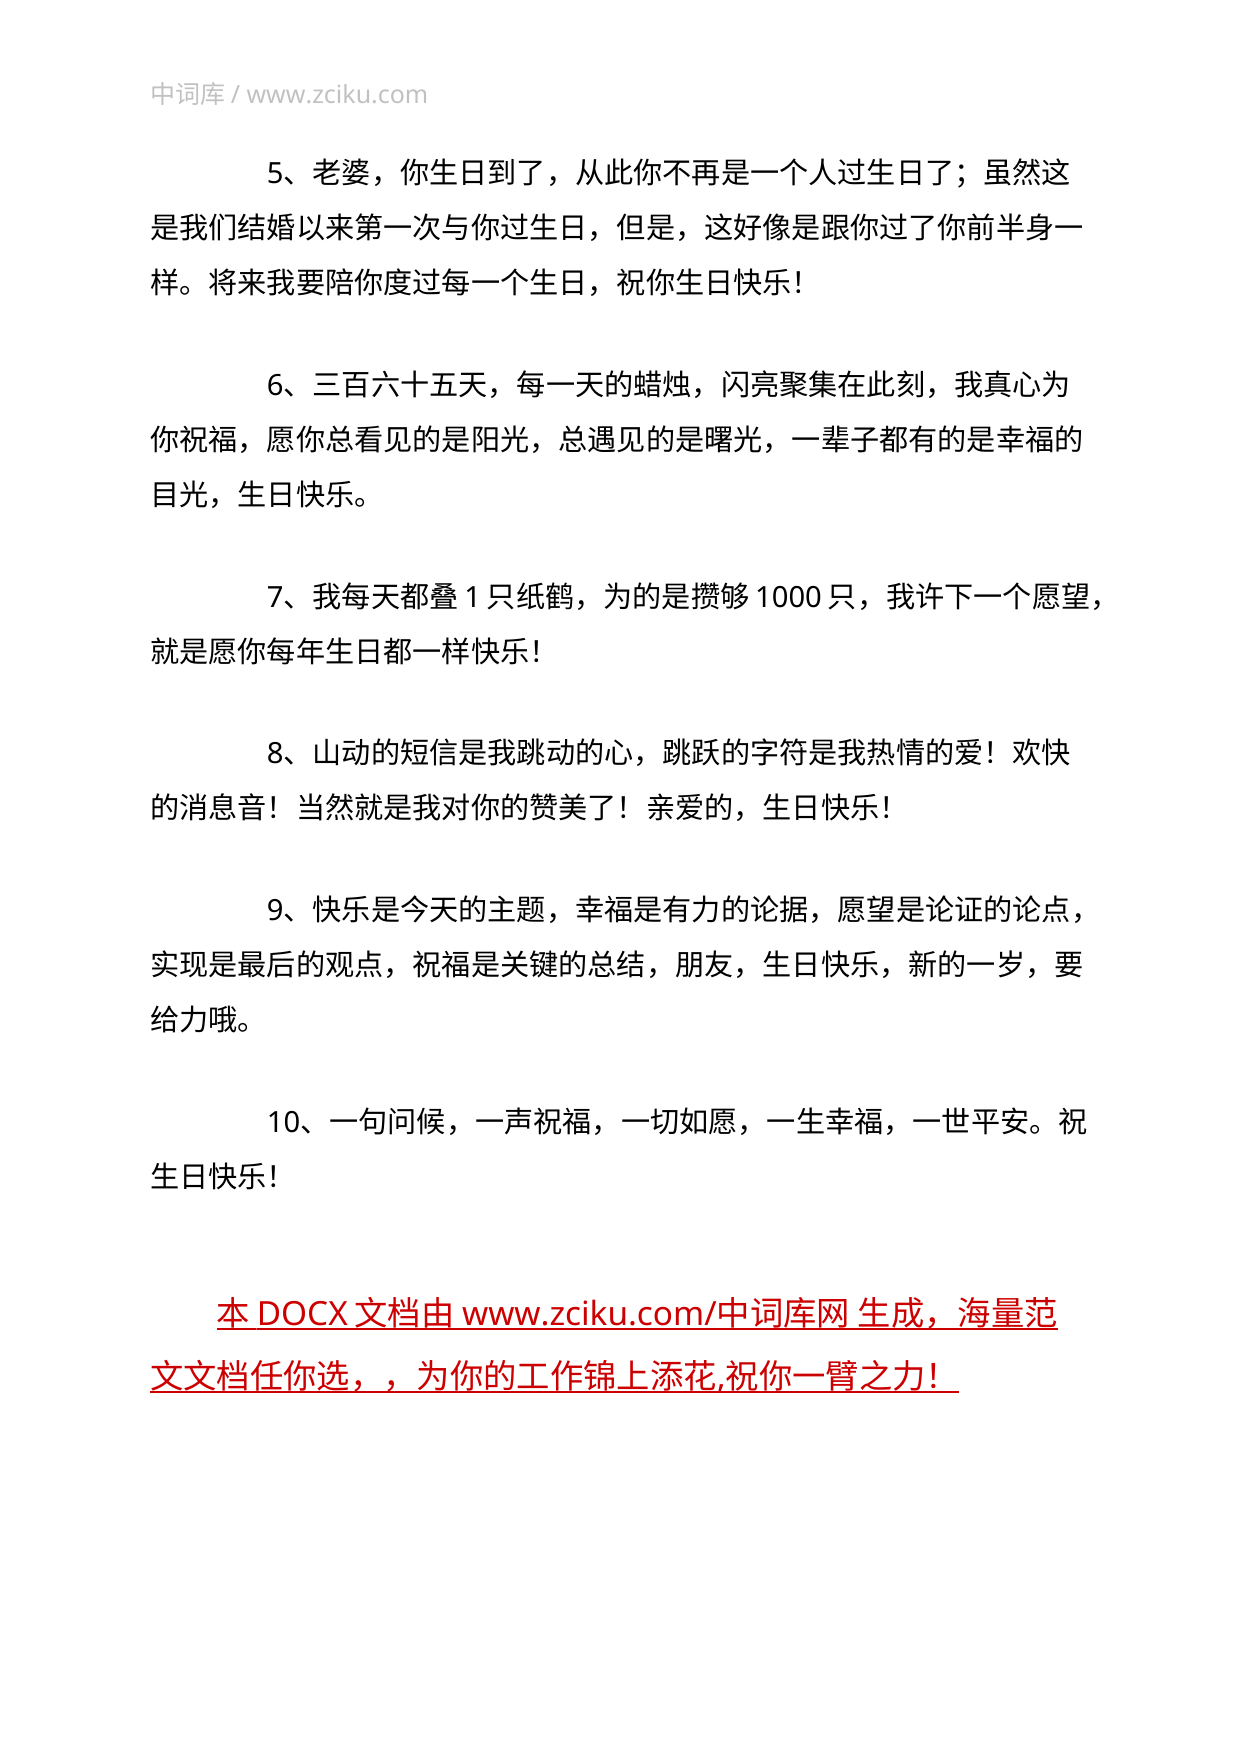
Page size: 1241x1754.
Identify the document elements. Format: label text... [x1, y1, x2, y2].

text 8、山动的短信是我跳动的心，跳跃的字符是我热情的爱！欢快的消息音！当然就是我对你的赞美了！亲爱的，生日快乐！ [150, 730, 1090, 827]
text 本DOCX文档由 www.zciku.com/中词库网 生成，海量范文文档任你选，，为你的工作锦上添花,祝你一臂之力！ [150, 1287, 1090, 1398]
text 6、三百六十五天，每一天的蜡烛，闪亮聚集在此刻，我真心为你祝福，愿你总看见的是阳光，总遇见的是曙光，一辈子都有的是幸福的目光，生日快乐。 [150, 362, 1090, 514]
text 10、一句问候，一声祝福，一切如愿，一生幸福，一世平安。祝生日快乐！ [150, 1098, 1090, 1196]
text 7、我每天都叠1只纸鹤，为的是攒够1000只，我许下一个愿望，就是愿你每年生日都一样快乐！ [150, 573, 1090, 671]
text 5、老婆，你生日到了，从此你不再是一个人过生日了；虽然这是我们结婚以来第一次与你过生日，但是，这好像是跟你过了你前半身一样。将来我要陪你度过每一个生日，祝你生日快乐！ [150, 150, 1090, 302]
text 9、快乐是今天的主题，幸福是有力的论据，愿望是论证的论点，实现是最后的观点，祝福是关键的总结，朋友，生日快乐，新的一岁，要给力哦。 [150, 887, 1090, 1039]
